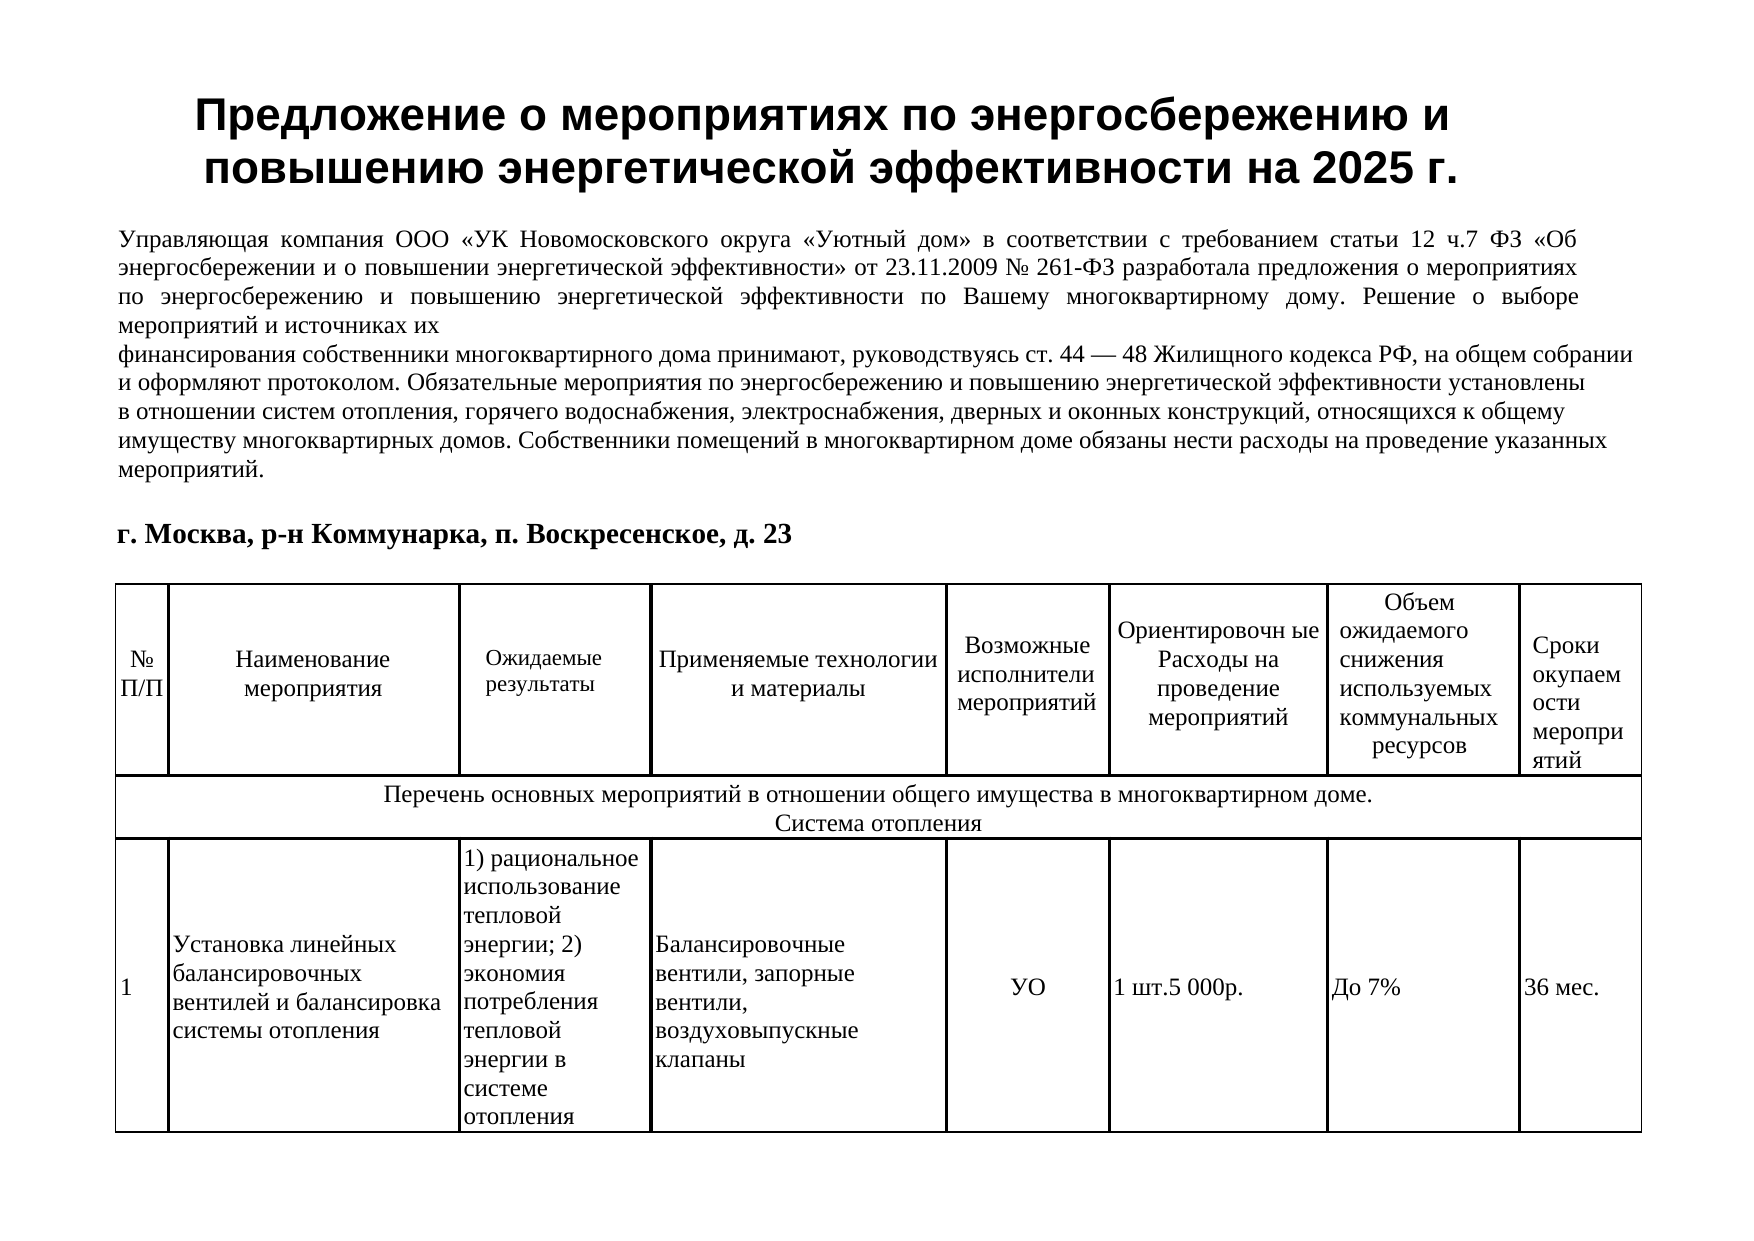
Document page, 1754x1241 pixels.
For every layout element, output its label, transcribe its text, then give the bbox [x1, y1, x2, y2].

text в отношении систем отопления, горячего водоснабжения, электроснабжения, дверных и оконных конструкций, относящихся к общему имуществу многоквартирных домов. Собственники помещений в многоквартирном доме обязаны нести расходы на проведение указанных мероприятий. [118, 396, 1610, 482]
table_header Сроки окупаемости мероприятий [1521, 585, 1641, 774]
text г. Москва, р-н Коммунарка, п. Воскресенское, д. 23 [102, 516, 1652, 549]
table_header Наименование мероприятия [170, 585, 458, 774]
table_header Возможные исполнители мероприятий [948, 585, 1108, 774]
text финансирования собственники многоквартирного дома принимают, руководствуясь ст. 44 — 48 Жилищного кодекса РФ, на общем собрании и оформляют протоколом. Обязательные мероприятия по энергосбережению и повышению энергетической эффективности установлены [118, 339, 1635, 396]
title Предложение о мероприятиях по энергосбережению и повышению энергетической эффективности на 2025 г. [194, 87, 1560, 193]
table_header Ориентировочн ые Расходы на проведение мероприятий [1111, 585, 1326, 774]
table_cell 1 шт.5 000р. [1111, 840, 1326, 1131]
table_header № П/П [116, 585, 167, 774]
table_cell Установка линейных балансировочных вентилей и балансировка системы отопления [170, 840, 458, 1131]
table_header Применяемые технологии и материалы [653, 585, 945, 774]
table_cell Балансировочные вентили, запорные вентили, воздуховыпускные клапаны [653, 840, 945, 1131]
table_cell УО [948, 840, 1108, 1131]
table_cell 36 мес. [1521, 840, 1641, 1131]
table_cell 1 [116, 840, 167, 1131]
text Управляющая компания ООО «УК Новомосковского округа «Уютный дом» в соответствии с требованием статьи 12 ч.7 ФЗ «Об энергосбережении и о повышении энергетической эффективности» от 23.11.2009 № 261-ФЗ разработала предложения о мероприятиях по энергосбережению и повышению энергетической эффективности по Вашему многоквартирному дому. Решение о выборе мероприятий и источниках их [118, 224, 1579, 339]
table_header Объем ожидаемого снижения используемых коммунальных ресурсов [1329, 585, 1518, 774]
table_cell 1) рациональное использование тепловой энергии; 2) экономия потребления тепловой энергии в системе отопления [461, 840, 649, 1131]
table_header Ожидаемые результаты [461, 585, 649, 774]
table_cell До 7% [1329, 840, 1518, 1131]
table_cell Перечень основных мероприятий в отношении общего имущества в многоквартирном доме. Система отопления [116, 777, 1641, 837]
